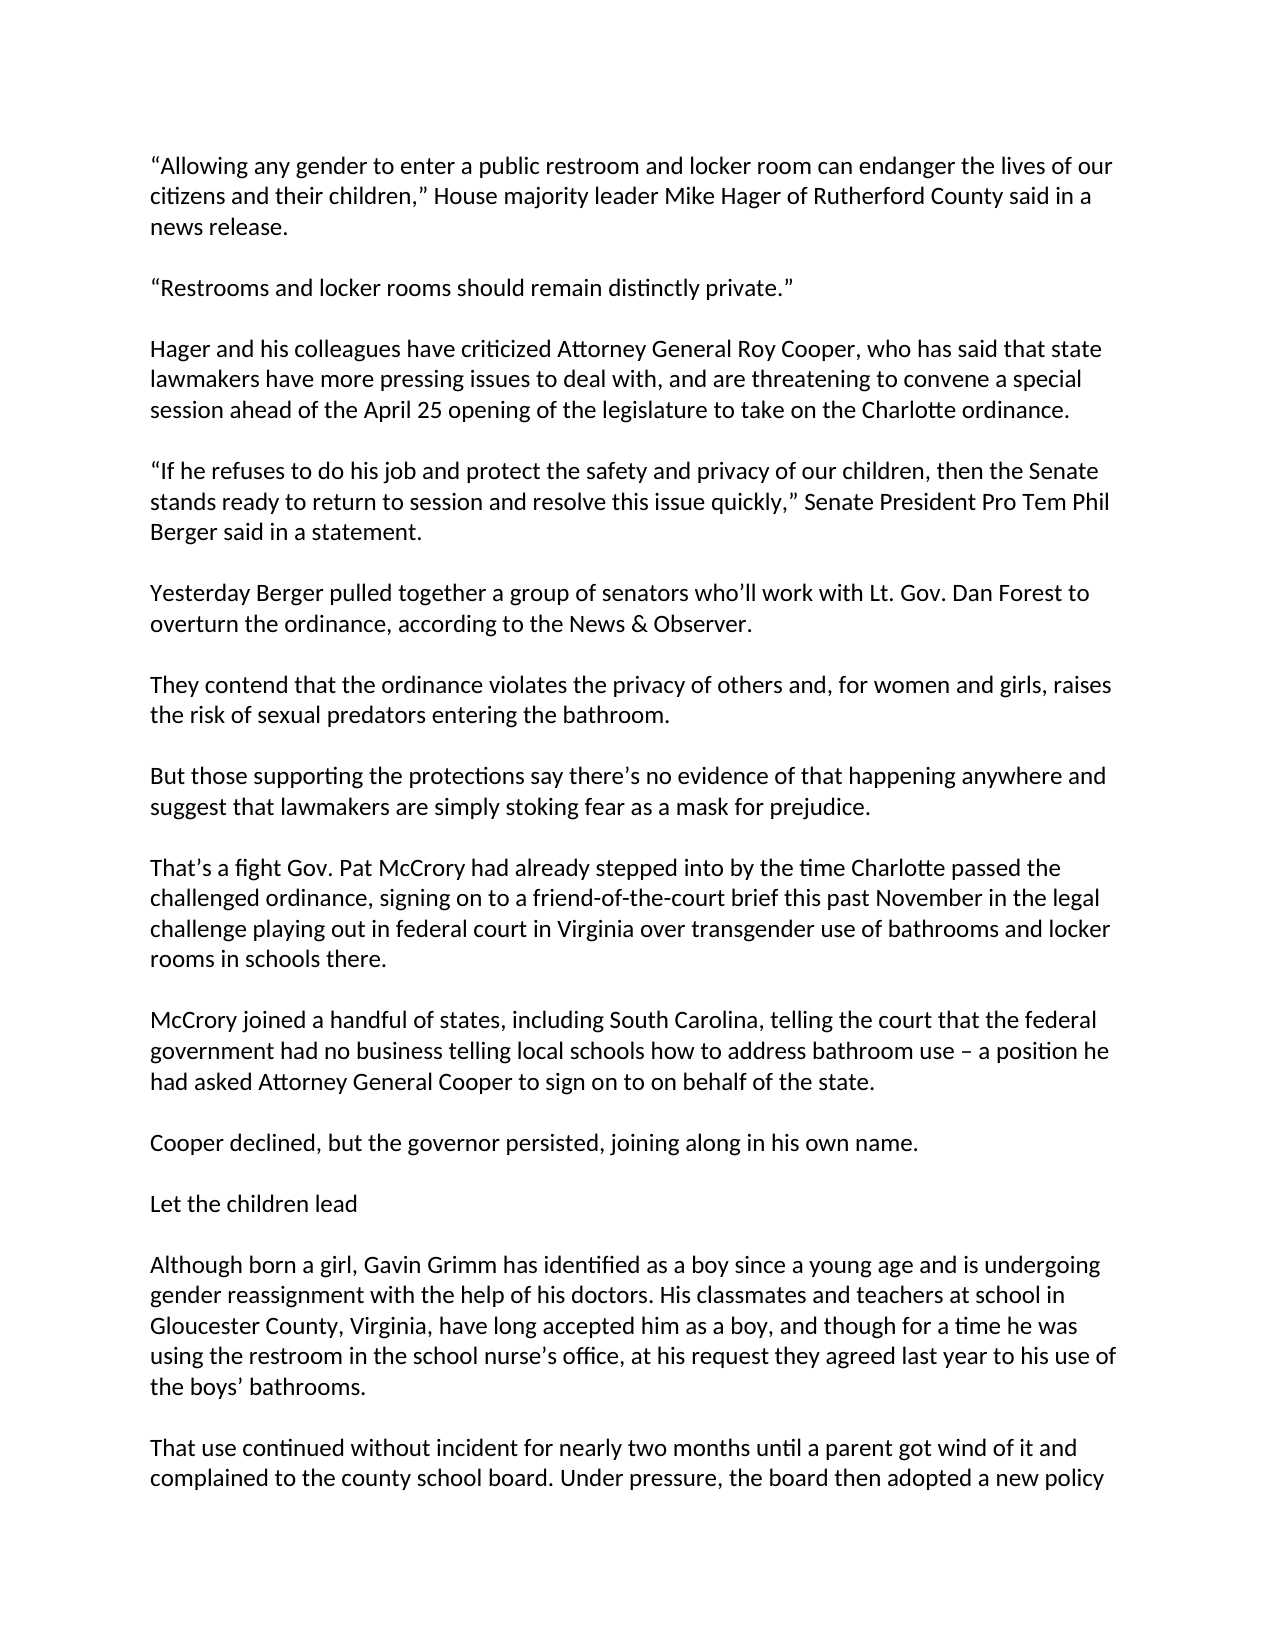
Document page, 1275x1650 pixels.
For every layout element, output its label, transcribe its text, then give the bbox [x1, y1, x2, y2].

text “Allowing any gender to enter a public restroom and locker room can endanger the lives of our citizens and their children,” House majority leader Mike Hager of Rutherford County said in a news release. [150, 150, 1125, 242]
text McCrory joined a handful of states, including South Carolina, telling the court that the federal government had no business telling local schools how to address bathroom use – a position he had asked Attorney General Cooper to sign on to on behalf of the state. [150, 1004, 1125, 1096]
text Cooper declined, but the governor persisted, joining along in his own name. [150, 1127, 1125, 1157]
text Hager and his colleagues have criticized Attorney General Roy Cooper, who has said that state lawmakers have more pressing issues to deal with, and are threatening to convene a special session ahead of the April 25 opening of the legislature to take on the Charlotte ordinance. [150, 333, 1125, 425]
text “Restrooms and locker rooms should remain distinctly private.” [150, 272, 1125, 303]
text They contend that the ordinance violates the privacy of others and, for women and girls, raises the risk of sexual predators entering the bathroom. [150, 669, 1125, 730]
text Yesterday Berger pulled together a group of senators who’ll work with Lt. Gov. Dan Forest to overturn the ordinance, according to the News & Observer. [150, 577, 1125, 638]
text Let the children lead [150, 1188, 1125, 1218]
text But those supporting the protections say there’s no evidence of that happening anywhere and suggest that lawmakers are simply stoking fear as a mask for prejudice. [150, 760, 1125, 821]
text Although born a girl, Gavin Grimm has identified as a boy since a young age and is undergoing gender reassignment with the help of his doctors. His classmates and teachers at school in Gloucester County, Virginia, have long accepted him as a boy, and though for a time he was using the restroom in the school nurse’s office, at his request they agreed last year to his use of the boys’ bathrooms. [150, 1249, 1125, 1401]
text “If he refuses to do his job and protect the safety and privacy of our children, then the Senate stands ready to return to session and resolve this issue quickly,” Senate President Pro Tem Phil Berger said in a statement. [150, 455, 1125, 547]
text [150, 1432, 1125, 1493]
text That’s a fight Gov. Pat McCrory had already stepped into by the time Charlotte passed the challenged ordinance, signing on to a friend-of-the-court brief this past November in the legal challenge playing out in federal court in Virginia over transgender use of bathrooms and locker rooms in schools there. [150, 852, 1125, 974]
